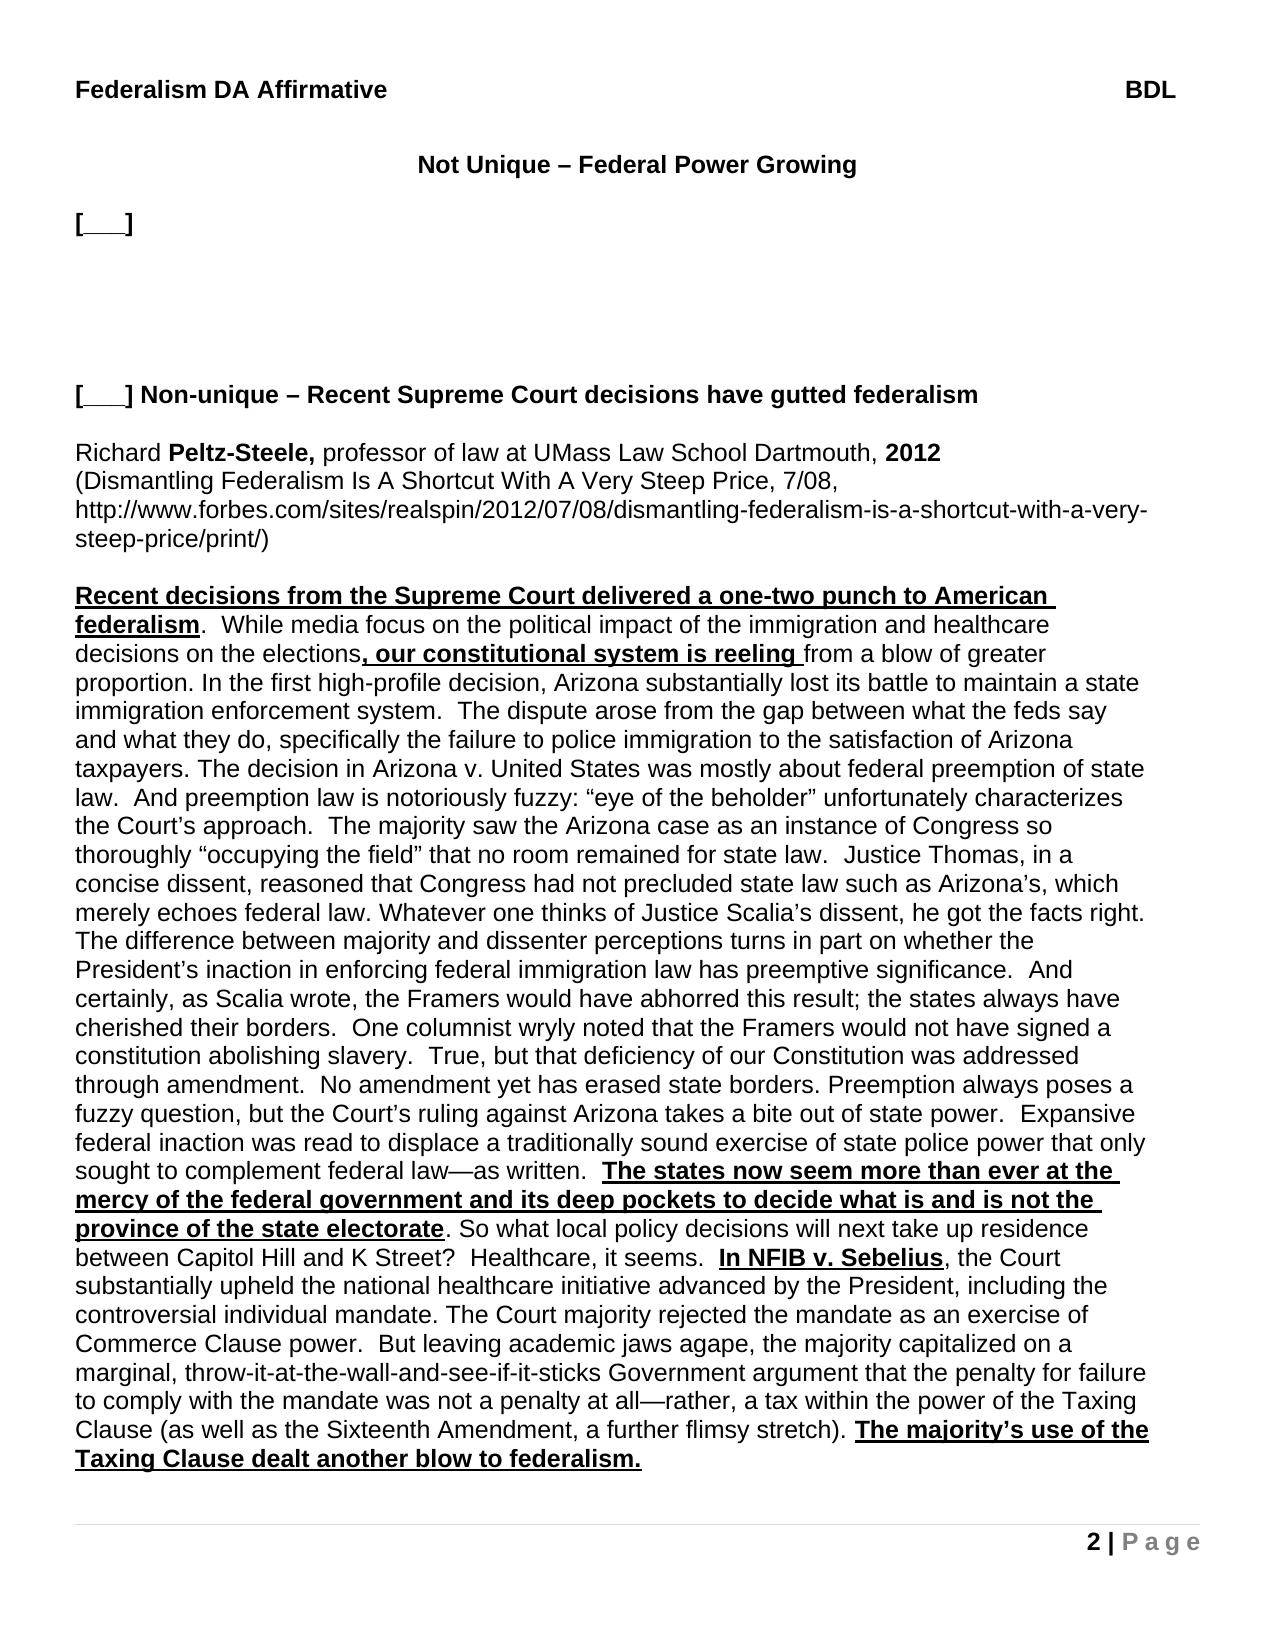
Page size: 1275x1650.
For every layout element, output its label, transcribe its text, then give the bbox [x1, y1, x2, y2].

text [___] Non-unique – Recent Supreme Court decisions have gutted federalism [75, 380, 1200, 409]
text Richard Peltz-Steele, professor of law at UMass Law School Dartmouth, 2012 [75, 437, 1200, 466]
subtitle Not Unique – Federal Power Growing [75, 150, 1200, 179]
text [___] [75, 207, 1200, 236]
text (Dismantling Federalism Is A Shortcut With A Very Steep Price, 7/08, http://www.forbes.com/sites/realspin/2012/07/08/dismantling-federalism-is-a-shortcut-with-a-very-steep-price/print/) [75, 466, 1200, 552]
text Recent decisions from the Supreme Court delivered a one-two punch to American federalism. While media focus on the political impact of the immigration and healthcare decisions on the elections, our constitutional system is reeling from a blow of greater proportion. In the first high-profile decision, Arizona substantially lost its battle to maintain a state immigration enforcement system. The dispute arose from the gap between what the feds say and what they do, specifically the failure to police immigration to the satisfaction of Arizona taxpayers. The decision in Arizona v. United States was mostly about federal preemption of state law. And preemption law is notoriously fuzzy: “eye of the beholder” unfortunately characterizes the Court’s approach. The majority saw the Arizona case as an instance of Congress so thoroughly “occupying the field” that no room remained for state law. Justice Thomas, in a concise dissent, reasoned that Congress had not precluded state law such as Arizona’s, which merely echoes federal law. Whatever one thinks of Justice Scalia’s dissent, he got the facts right. The difference between majority and dissenter perceptions turns in part on whether the President’s inaction in enforcing federal immigration law has preemptive significance. And certainly, as Scalia wrote, the Framers would have abhorred this result; the states always have cherished their borders. One columnist wryly noted that the Framers would not have signed a constitution abolishing slavery. True, but that deficiency of our Constitution was addressed through amendment. No amendment yet has erased state borders. Preemption always poses a fuzzy question, but the Court’s ruling against Arizona takes a bite out of state power. Expansive federal inaction was read to displace a traditionally sound exercise of state police power that only sought to complement federal law—as written. The states now seem more than ever at the mercy of the federal government and its deep pockets to decide what is and is not the province of the state electorate. So what local policy decisions will next take up residence between Capitol Hill and K Street? Healthcare, it seems. In NFIB v. Sebelius, the Court substantially upheld the national healthcare initiative advanced by the President, including the controversial individual mandate. The Court majority rejected the mandate as an exercise of Commerce Clause power. But leaving academic jaws agape, the majority capitalized on a marginal, throw-it-at-the-wall-and-see-if-it-sticks Government argument that the penalty for failure to comply with the mandate was not a penalty at all—rather, a tax within the power of the Taxing Clause (as well as the Sixteenth Amendment, a further flimsy stretch). The majority’s use of the Taxing Clause dealt another blow to federalism. [75, 581, 1155, 1472]
